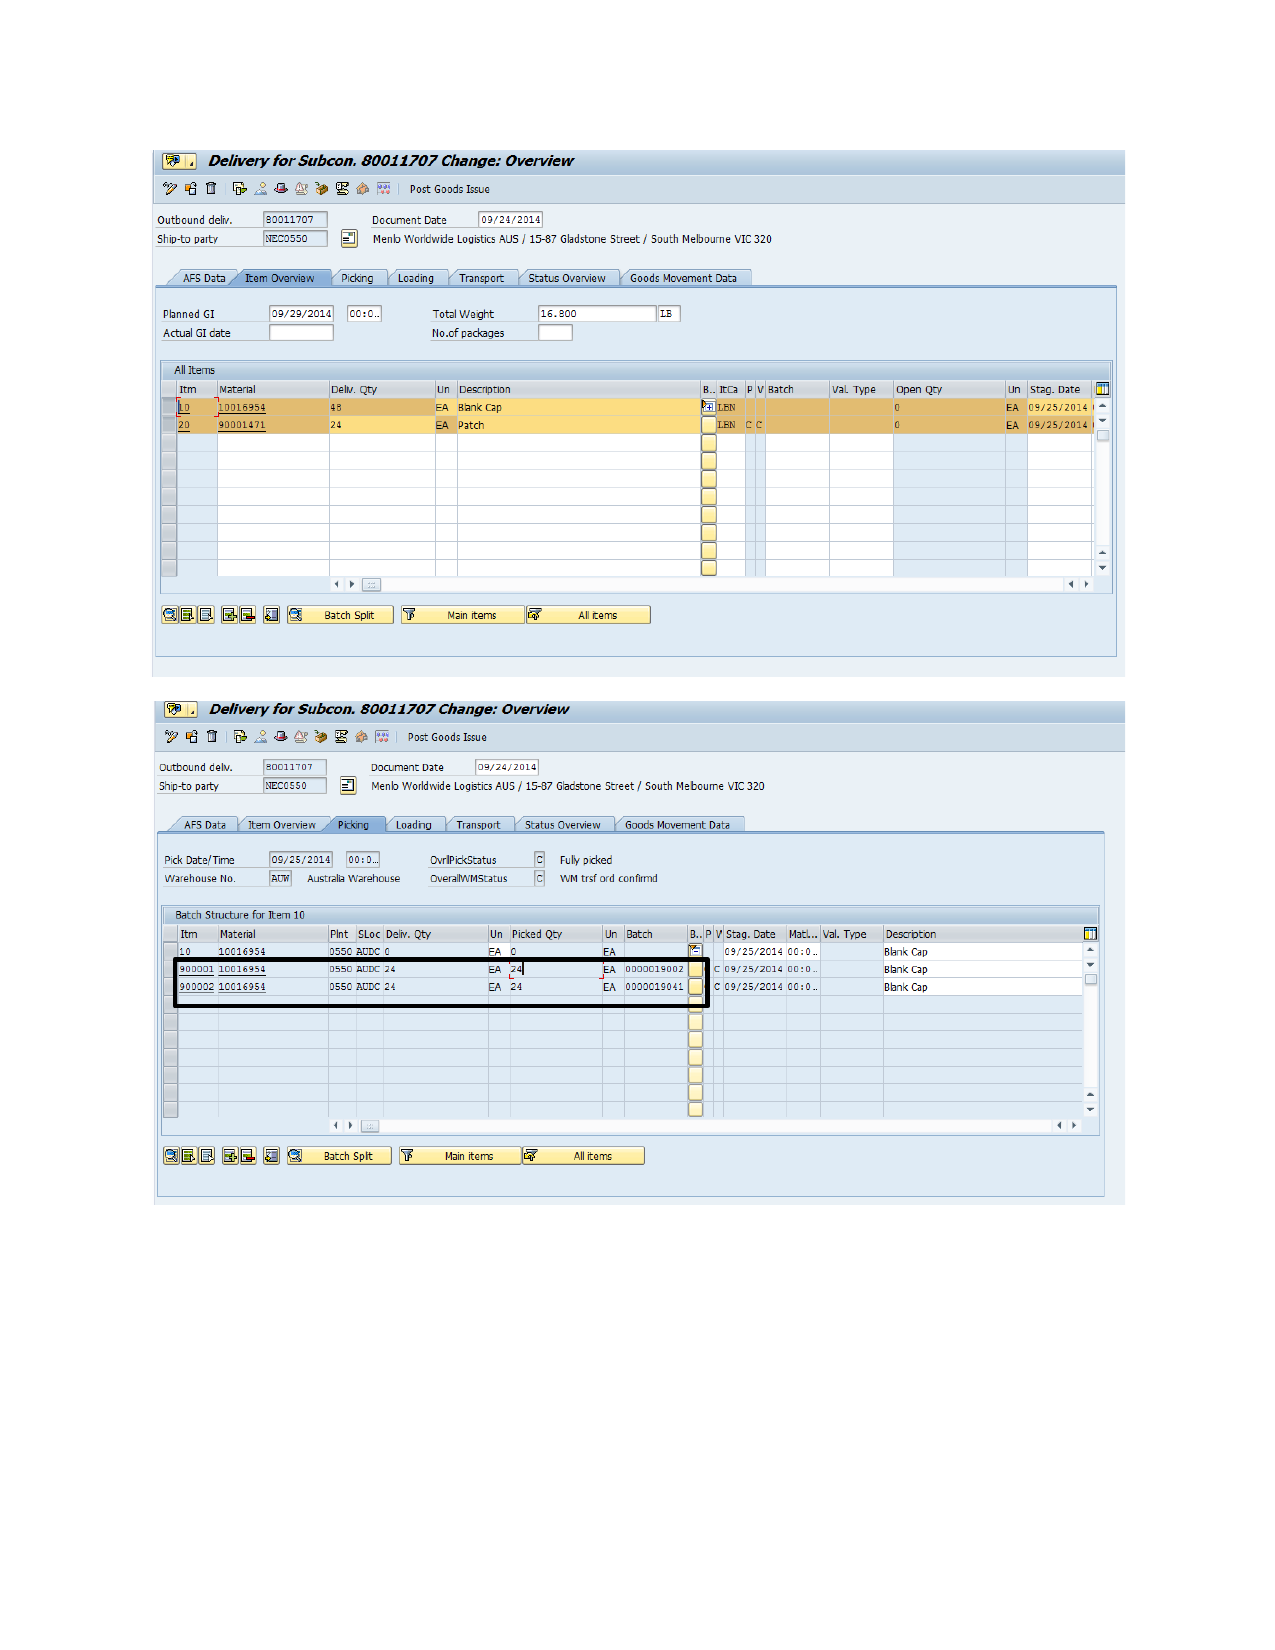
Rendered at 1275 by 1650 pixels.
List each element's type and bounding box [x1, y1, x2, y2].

picture [150, 701, 1125, 1205]
picture [150, 150, 1125, 677]
